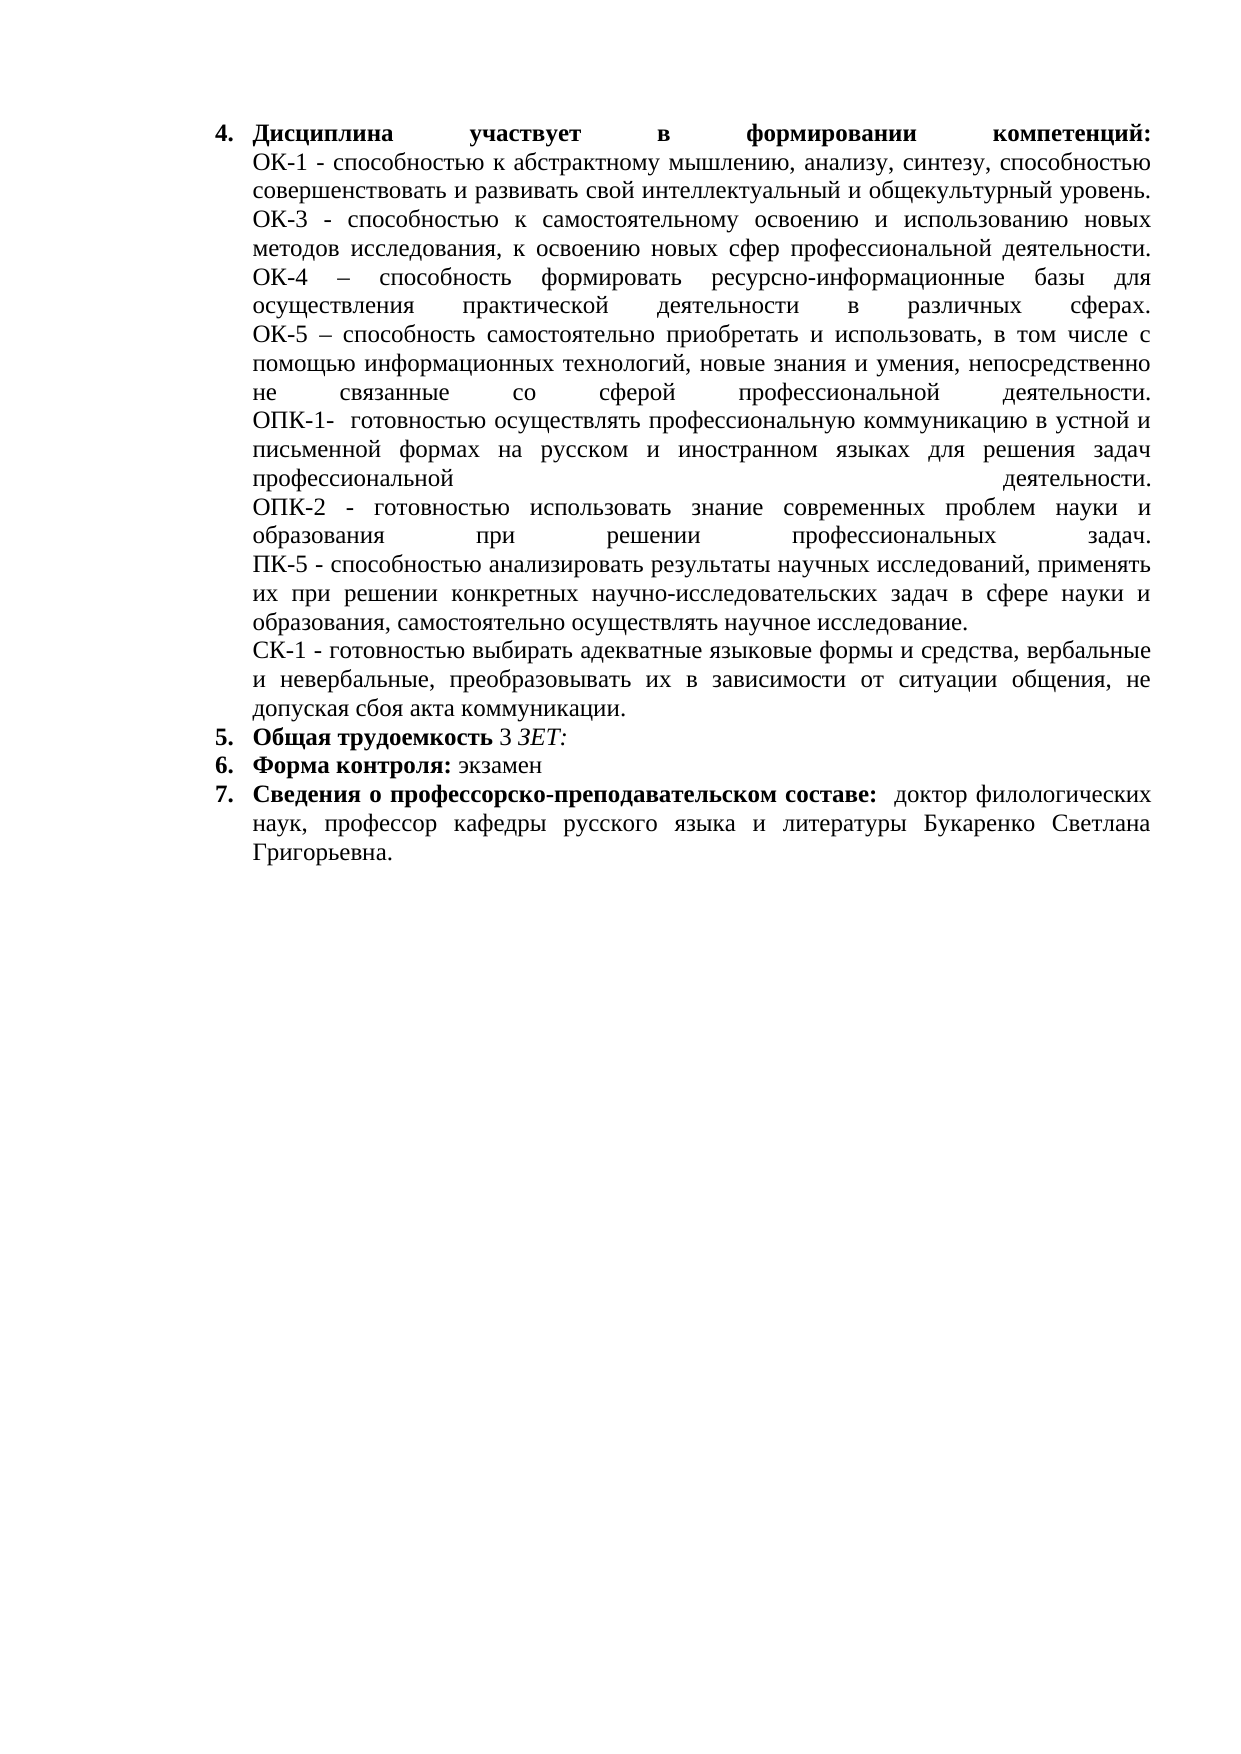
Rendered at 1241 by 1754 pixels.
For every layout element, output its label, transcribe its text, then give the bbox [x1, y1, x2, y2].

list Сведения о профессорско-преподавательском составе: доктор филологических наук, профессор кафедры русского языка и литературы Букаренко Светлана Григорьевна. [215, 779, 1152, 866]
list Форма контроля: экзамен [215, 751, 1152, 779]
list Дисциплина участвует в формировании компетенций: ОК-1 - способностью к абстрактному мышлению, анализу, синтезу, способностью совершенствовать и развивать свой интеллектуальный и общекультурный уровень. ОК-3 - способностью к самостоятельному освоению и использованию новых методов исследования, к освоению новых сфер профессиональной деятельности. ОК-4 – способность формировать ресурсно-информационные базы для осуществления практической деятельности в различных сферах. ОК-5 – способность самостоятельно приобретать и использовать, в том числе с помощью информационных технологий, новые знания и умения, непосредственно не связанные со сферой профессиональной деятельности. ОПК-1- готовностью осуществлять профессиональную коммуникацию в устной и письменной формах на русском и иностранном языках для решения задач профессиональной деятельности. ОПК-2 - готовностью использовать знание современных проблем науки и образования при решении профессиональных задач. ПК-5 - способностью анализировать результаты научных исследований, применять их при решении конкретных научно-исследовательских задач в сфере науки и образования, самостоятельно осуществлять научное исследование. [215, 118, 1152, 636]
text СК-1 - готовностью выбирать адекватные языковые формы и средства, вербальные и невербальные, преобразовывать их в зависимости от ситуации общения, не допуская сбоя акта коммуникации. [252, 636, 1152, 722]
list Общая трудоемкость 3 ЗЕТ: [215, 722, 1152, 751]
